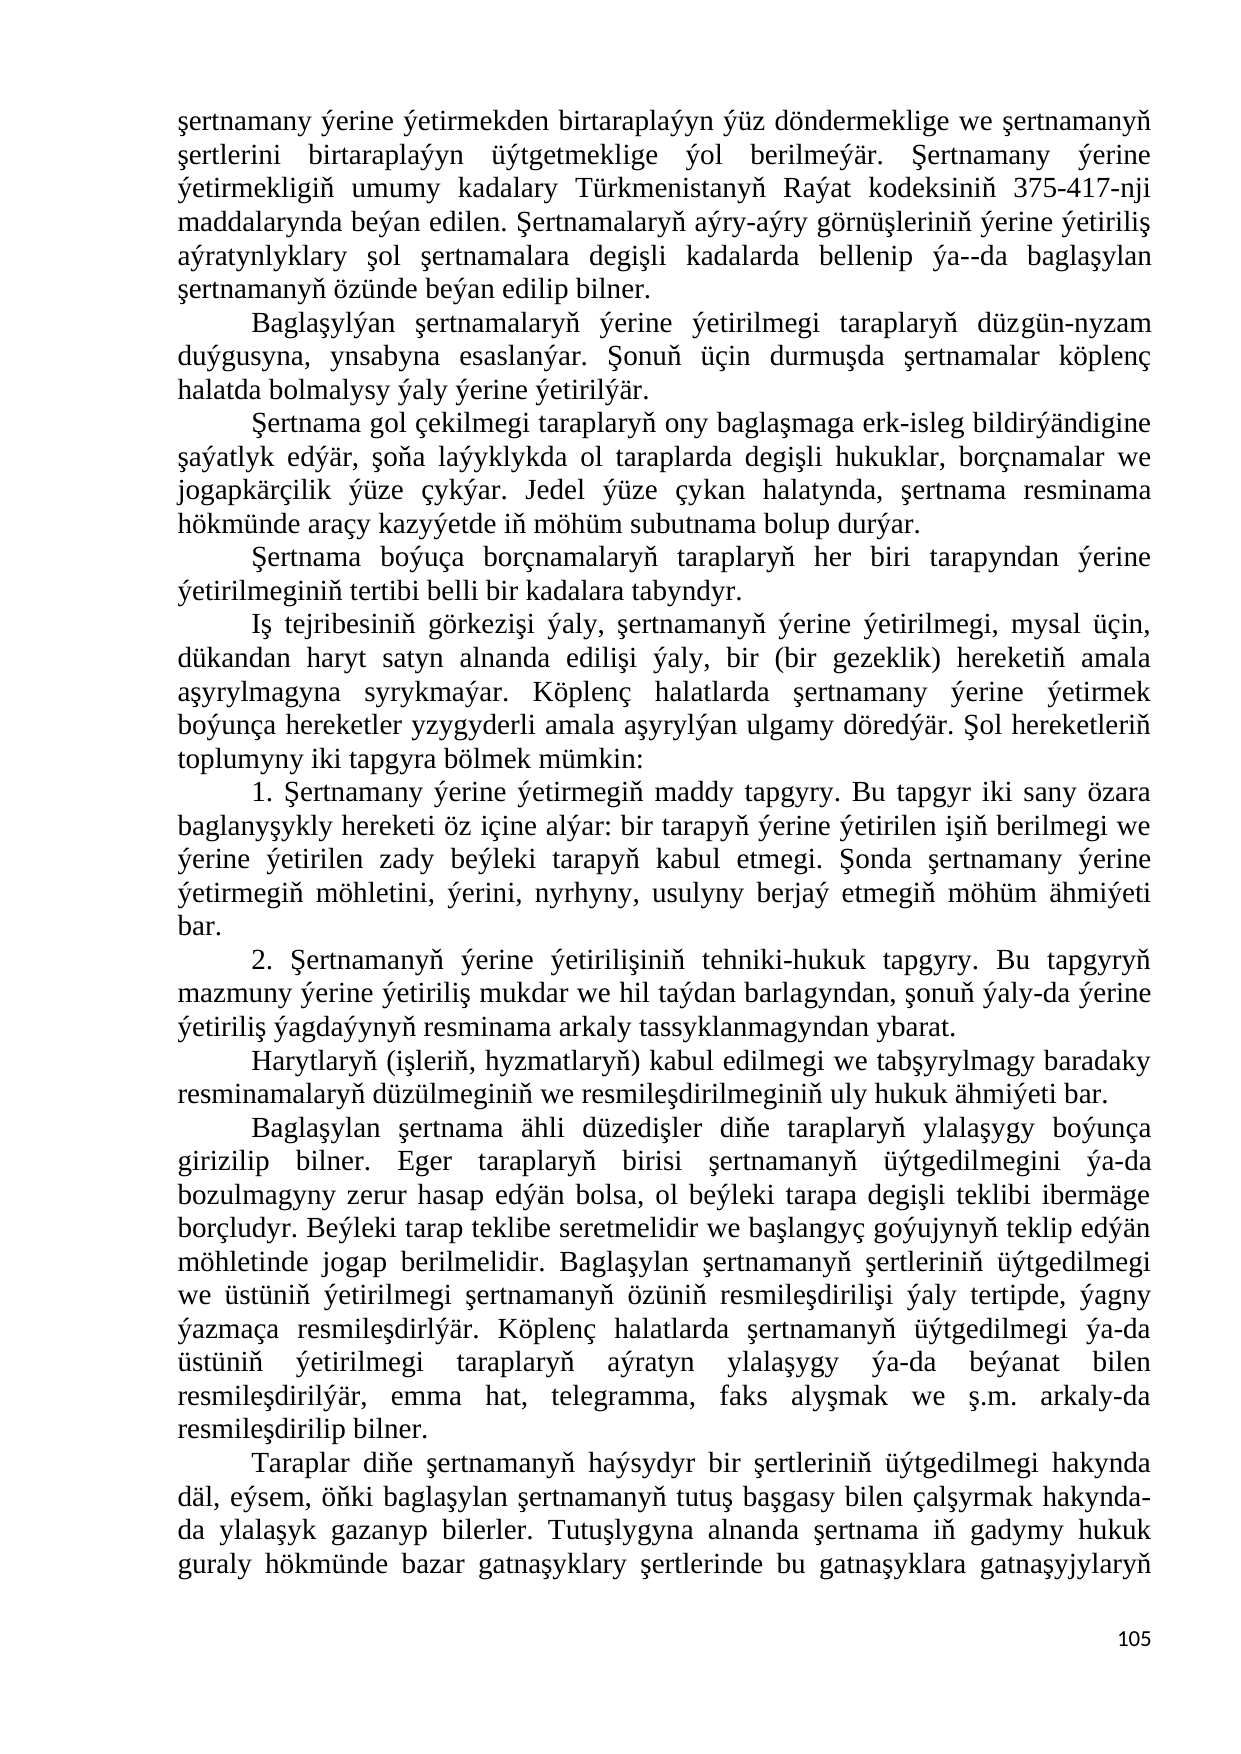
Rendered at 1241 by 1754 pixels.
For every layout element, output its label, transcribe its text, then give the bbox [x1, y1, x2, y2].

text Harytlaryň (işleriň, hyzmatlaryň) kabul edilmegi we tabşyrylmagy baradaky resminamalaryň düzülmeginiň we resmileşdirilmeginiň uly hukuk ähmiýeti bar. [177, 1043, 1152, 1110]
text Şertnama boýuça borçnamalaryň taraplaryň her biri tarapyndan ýerine ýetirilmeginiň tertibi belli bir kadalara tabyndyr. [177, 539, 1152, 607]
text 1. Şertnamany ýerine ýetirmegiň maddy tapgyry. Bu tapgyr iki sany özara baglanyşykly hereketi öz içine alýar: bir tarapyň ýerine ýetirilen işiň berilmegi we ýerine ýetirilen zady beýleki tarapyň kabul etmegi. Şonda şertnamany ýerine ýetirmegiň möhletini, ýerini, nyrhyny, usulyny berjaý etmegiň möhüm ähmiýeti bar. [177, 774, 1152, 942]
text Iş tejribesiniň görkezişi ýaly, şertnamanyň ýerine ýetirilmegi, mysal üçin, dükandan haryt satyn alnanda edilişi ýaly, bir (bir gezeklik) hereketiň amala aşyrylmagyna syrykmaýar. Köplenç halatlarda şertnamany ýerine ýetirmek boýunça hereketler yzygyderli amala aşyrylýan ulgamy döredýär. Şol hereketleriň toplumyny iki tapgyra bölmek mümkin: [177, 607, 1152, 774]
text Baglaşylýan şertnamalaryň ýerine ýetirilmegi taraplaryň düzgün-nyzam duýgusyna, ynsabyna esaslanýar. Şonuň üçin durmuşda şertnamalar köplenç halatda bolmalysy ýaly ýerine ýetirilýär. [177, 305, 1152, 405]
text Baglaşylan şertnama ähli düzedişler diňe taraplaryň ylalaşygy boýunça girizilip bilner. Eger taraplaryň birisi şertnamanyň üýtgedilmegini ýa-da bozulmagyny zerur hasap edýän bolsa, ol beýleki tarapa degişli teklibi ibermäge borçludyr. Beýleki tarap teklibe seretmelidir we başlangyç goýujynyň teklip edýän möhletinde jogap berilmelidir. Baglaşylan şertnamanyň şertleriniň üýtgedilmegi we üstüniň ýetirilmegi şertnamanyň özüniň resmileşdirilişi ýaly tertipde, ýagny ýazmaça resmileşdirlýär. Köplenç halatlarda şertnamanyň üýtgedilmegi ýa-da üstüniň ýetirilmegi taraplaryň aýratyn ylalaşygy ýa-da beýanat bilen resmileşdirilýär, emma hat, telegramma, faks alyşmak we ş.m. arkaly-da resmileşdirilip bilner. [177, 1110, 1152, 1445]
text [177, 103, 1152, 305]
text Şertnama gol çekilmegi taraplaryň ony baglaşmaga erk-isleg bildirýändigine şaýatlyk edýär, şoňa laýyklykda ol taraplarda degişli hukuklar, borçnamalar we jogapkärçilik ýüze çykýar. Jedel ýüze çykan halatynda, şertnama resminama hökmünde araçy kazyýetde iň möhüm subutnama bolup durýar. [177, 405, 1152, 539]
text 2. Şertnamanyň ýerine ýetirilişiniň tehniki-hukuk tapgyry. Bu tapgyryň mazmuny ýerine ýetiriliş mukdar we hil taýdan barlagyndan, şonuň ýaly-da ýerine ýetiriliş ýagdaýynyň resminama arkaly tassyklanmagyndan ybarat. [177, 942, 1152, 1043]
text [177, 1445, 1152, 1579]
